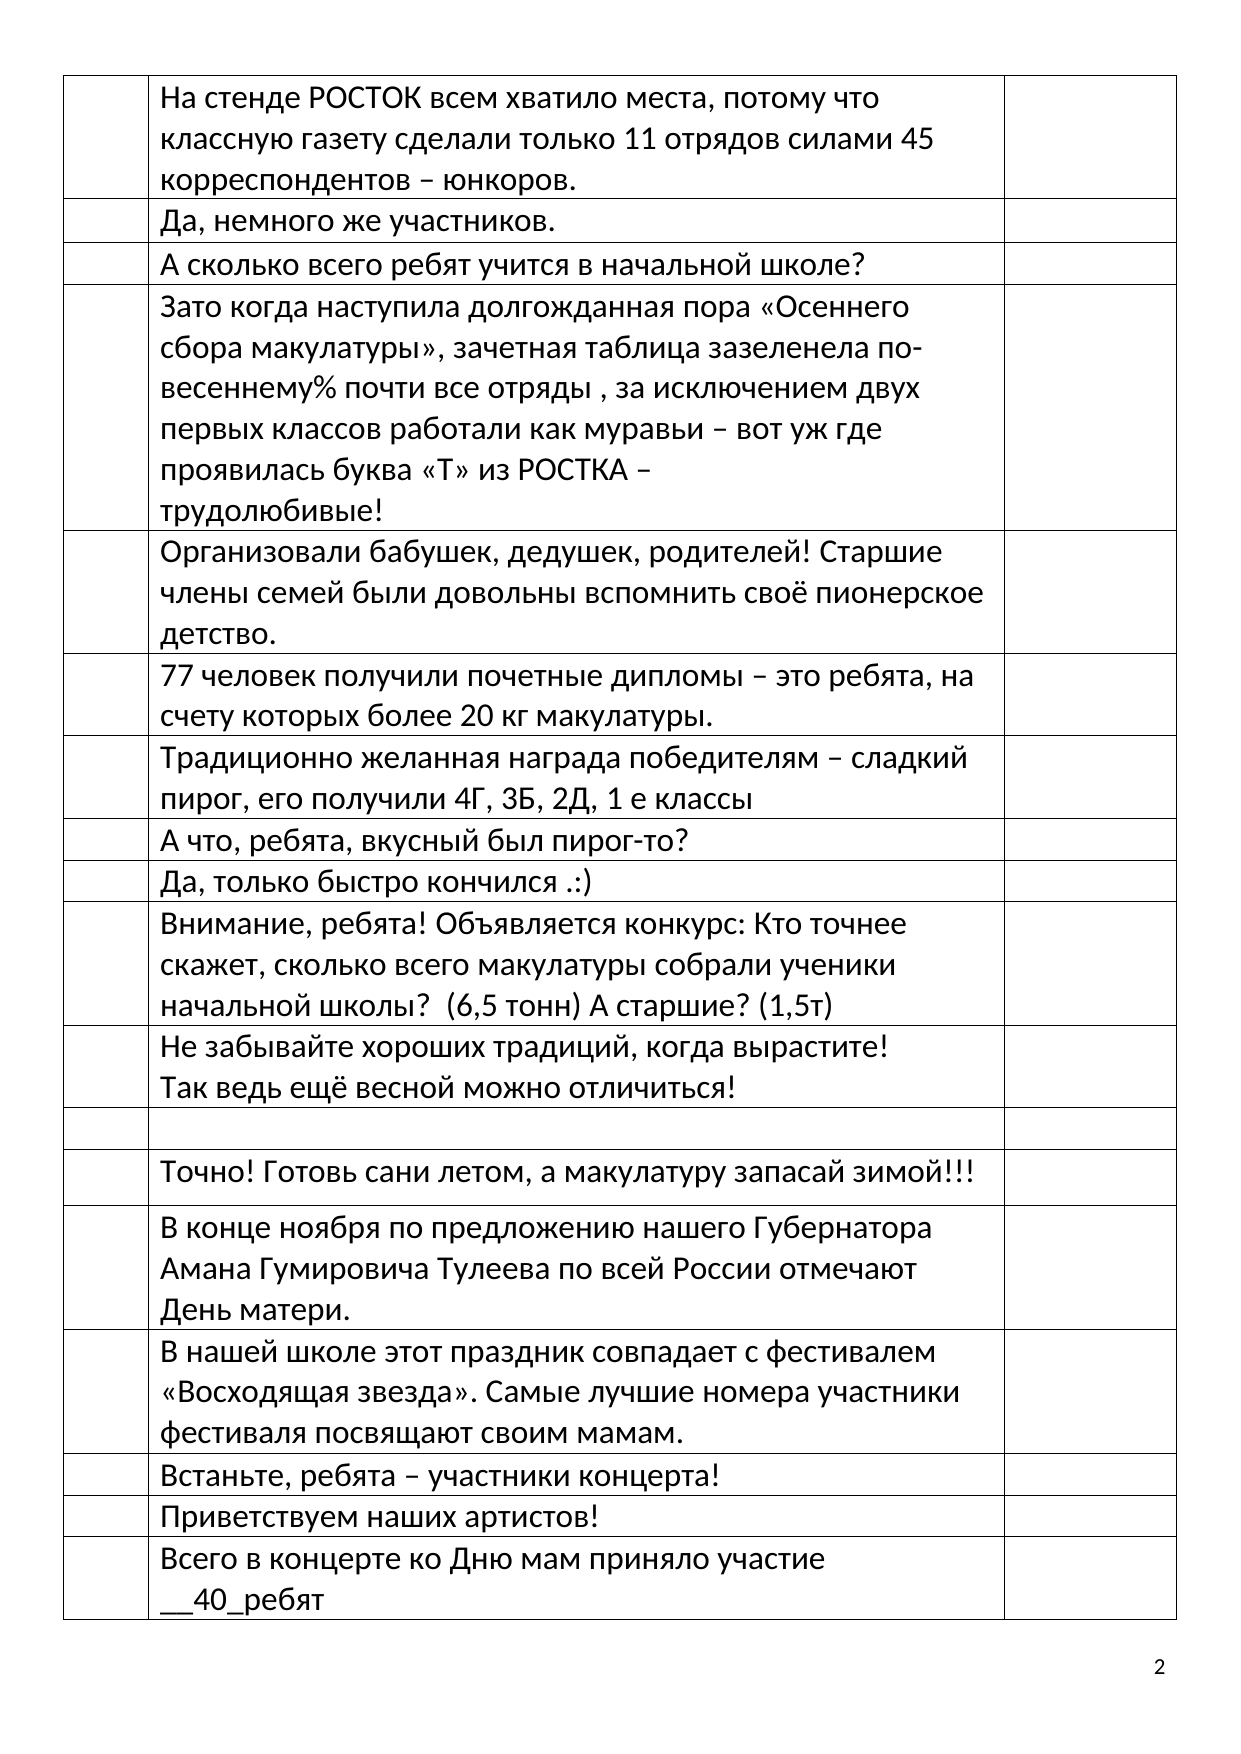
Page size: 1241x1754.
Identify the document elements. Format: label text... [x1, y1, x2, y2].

table_cell На стенде РОСТОК всем хватило места, потому что классную газету сделали только 11 отрядов силами 45 корреспондентов – юнкоров. [149, 76, 1004, 198]
table_cell [1005, 1330, 1176, 1453]
table_cell [1005, 819, 1176, 859]
table_cell В нашей школе этот праздник совпадает с фестивалем «Восходящая звезда». Самые лучшие номера участники фестиваля посвящают своим мамам. [149, 1330, 1004, 1453]
table_cell [1005, 1496, 1176, 1536]
table_cell [1005, 285, 1176, 529]
table_cell [64, 285, 148, 529]
table_cell [1005, 199, 1176, 242]
table_cell [1005, 1206, 1176, 1328]
table_cell [1005, 1454, 1176, 1494]
table_cell Встаньте, ребята – участники концерта! [149, 1454, 1004, 1494]
table_cell Внимание, ребята! Объявляется конкурс: Кто точнее скажет, сколько всего макулатуры собрали ученики начальной школы? (6,5 тонн) А старшие? (1,5т) [149, 902, 1004, 1024]
table_cell Да, немного же участников. [149, 199, 1004, 242]
table_cell Традиционно желанная награда победителям – сладкий пирог, его получили 4Г, 3Б, 2Д, 1 е классы [149, 736, 1004, 818]
table_cell Всего в концерте ко Дню мам приняло участие __40_ребят [149, 1537, 1004, 1619]
table_cell Не забывайте хороших традиций, когда вырастите! Так ведь ещё весной можно отличиться! [149, 1026, 1004, 1107]
table_cell [1005, 1108, 1176, 1149]
table_cell [1005, 654, 1176, 735]
table_cell [1005, 861, 1176, 901]
table_cell [64, 531, 148, 653]
table_cell [64, 1108, 148, 1149]
table_cell [64, 76, 148, 198]
table_cell 77 человек получили почетные дипломы – это ребята, на счету которых более 20 кг макулатуры. [149, 654, 1004, 735]
table_cell А сколько всего ребят учится в начальной школе? [149, 243, 1004, 284]
table_cell [64, 1150, 148, 1205]
table_cell [1005, 1537, 1176, 1619]
table_cell [1005, 902, 1176, 1024]
table_cell [64, 902, 148, 1024]
table_cell [64, 819, 148, 859]
table_cell [64, 736, 148, 818]
table_cell Точно! Готовь сани летом, а макулатуру запасай зимой!!! [149, 1150, 1004, 1205]
table_cell В конце ноября по предложению нашего Губернатора Амана Гумировича Тулеева по всей России отмечают День матери. [149, 1206, 1004, 1328]
table_cell [64, 243, 148, 284]
table_cell Зато когда наступила долгожданная пора «Осеннего сбора макулатуры», зачетная таблица зазеленела по-весеннему% почти все отряды , за исключением двух первых классов работали как муравьи – вот уж где проявилась буква «Т» из РОСТКА – трудолюбивые! [149, 285, 1004, 529]
table_cell [64, 1206, 148, 1328]
table_cell [1005, 76, 1176, 198]
table_cell [1005, 1026, 1176, 1107]
table_cell [1005, 1150, 1176, 1205]
table_cell [1005, 736, 1176, 818]
table_cell [64, 199, 148, 242]
table_cell Организовали бабушек, дедушек, родителей! Старшие члены семей были довольны вспомнить своё пионерское детство. [149, 531, 1004, 653]
table_cell [1005, 531, 1176, 653]
table_cell [64, 1330, 148, 1453]
table_cell Приветствуем наших артистов! [149, 1496, 1004, 1536]
table_cell [64, 1496, 148, 1536]
table_cell [64, 1454, 148, 1494]
table_cell [64, 1026, 148, 1107]
table_cell [64, 1537, 148, 1619]
table_cell Да, только быстро кончился .:) [149, 861, 1004, 901]
table_cell [149, 1108, 1004, 1149]
table_cell [64, 861, 148, 901]
table_cell [1005, 243, 1176, 284]
table_cell [64, 654, 148, 735]
table_cell А что, ребята, вкусный был пирог-то? [149, 819, 1004, 859]
